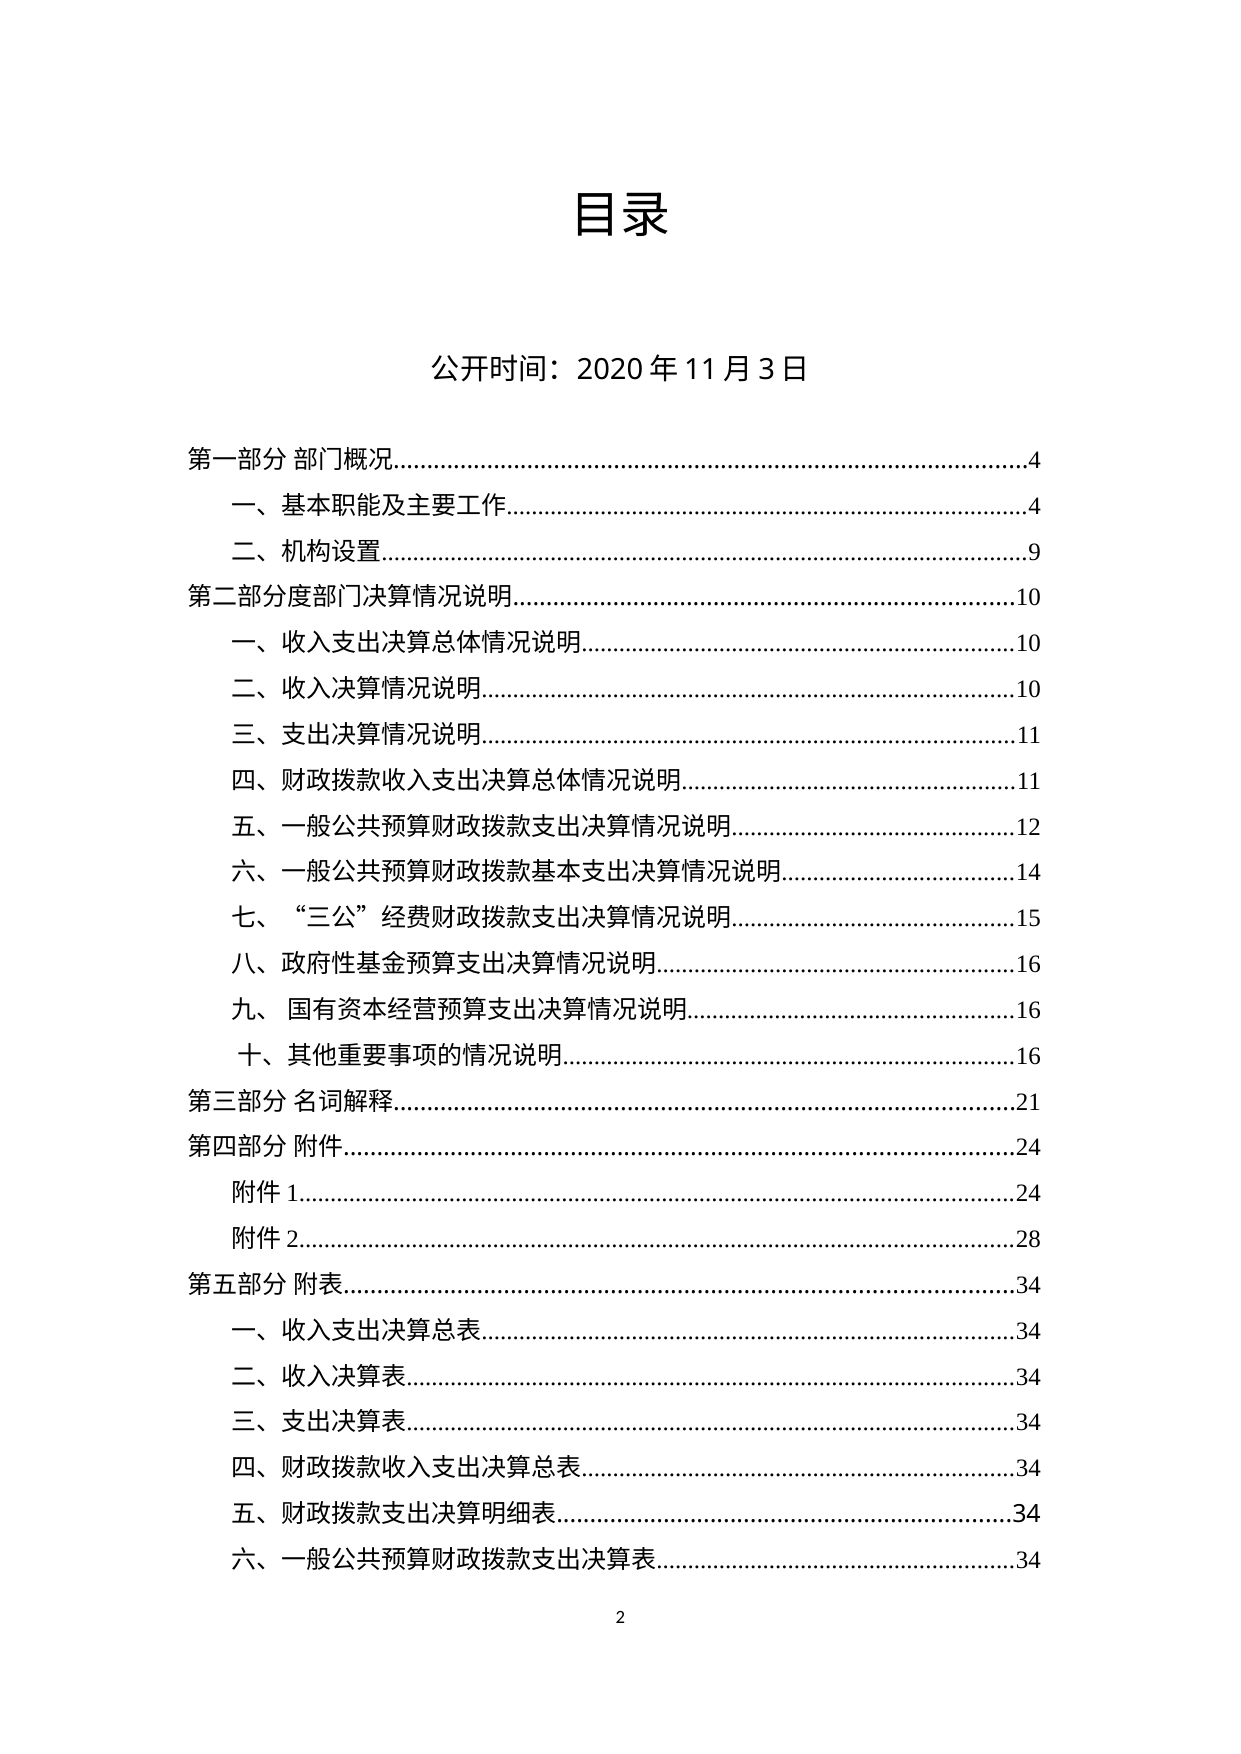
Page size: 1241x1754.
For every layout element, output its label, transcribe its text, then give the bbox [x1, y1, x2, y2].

text 三、支出决算情况说明 11 [231, 707, 1053, 752]
text 第三部分 名词解释 21 [187, 1073, 1053, 1119]
text 十、其他重要事项的情况说明 16 [187, 1027, 1053, 1073]
text 二、收入决算情况说明 10 [231, 661, 1053, 707]
text 公开时间：2020年11月3日 [187, 334, 1053, 399]
text 二、收入决算表 34 [231, 1348, 1053, 1394]
text 附件1 24 [231, 1165, 1053, 1211]
text 五、财政拨款支出决算明细表 34 [231, 1486, 1053, 1532]
text 一、基本职能及主要工作 4 [231, 477, 1053, 523]
text 六、一般公共预算财政拨款基本支出决算情况说明 14 [231, 844, 1053, 890]
text 七、“三公”经费财政拨款支出决算情况说明 15 [231, 890, 1053, 936]
text 第四部分 附件 24 [187, 1119, 1053, 1165]
text 六、一般公共预算财政拨款支出决算表 34 [231, 1532, 1053, 1577]
text 九、 国有资本经营预算支出决算情况说明 16 [231, 982, 1053, 1027]
text 目录 [187, 162, 1053, 259]
text 一、收入支出决算总表 34 [231, 1302, 1053, 1348]
text 第二部分度部门决算情况说明 10 [187, 569, 1053, 615]
text 一、收入支出决算总体情况说明 10 [231, 615, 1053, 661]
text 三、支出决算表 34 [231, 1394, 1053, 1440]
text 八、政府性基金预算支出决算情况说明 16 [231, 936, 1053, 982]
text 第五部分 附表 34 [187, 1257, 1053, 1302]
text 二、机构设置 9 [231, 523, 1053, 569]
text 附件2 28 [231, 1211, 1053, 1257]
text 五、一般公共预算财政拨款支出决算情况说明 12 [231, 798, 1053, 844]
text 四、财政拨款收入支出决算总表 34 [231, 1440, 1053, 1486]
text 四、财政拨款收入支出决算总体情况说明 11 [231, 752, 1053, 798]
text 第一部分 部门概况 4 [187, 432, 1053, 477]
